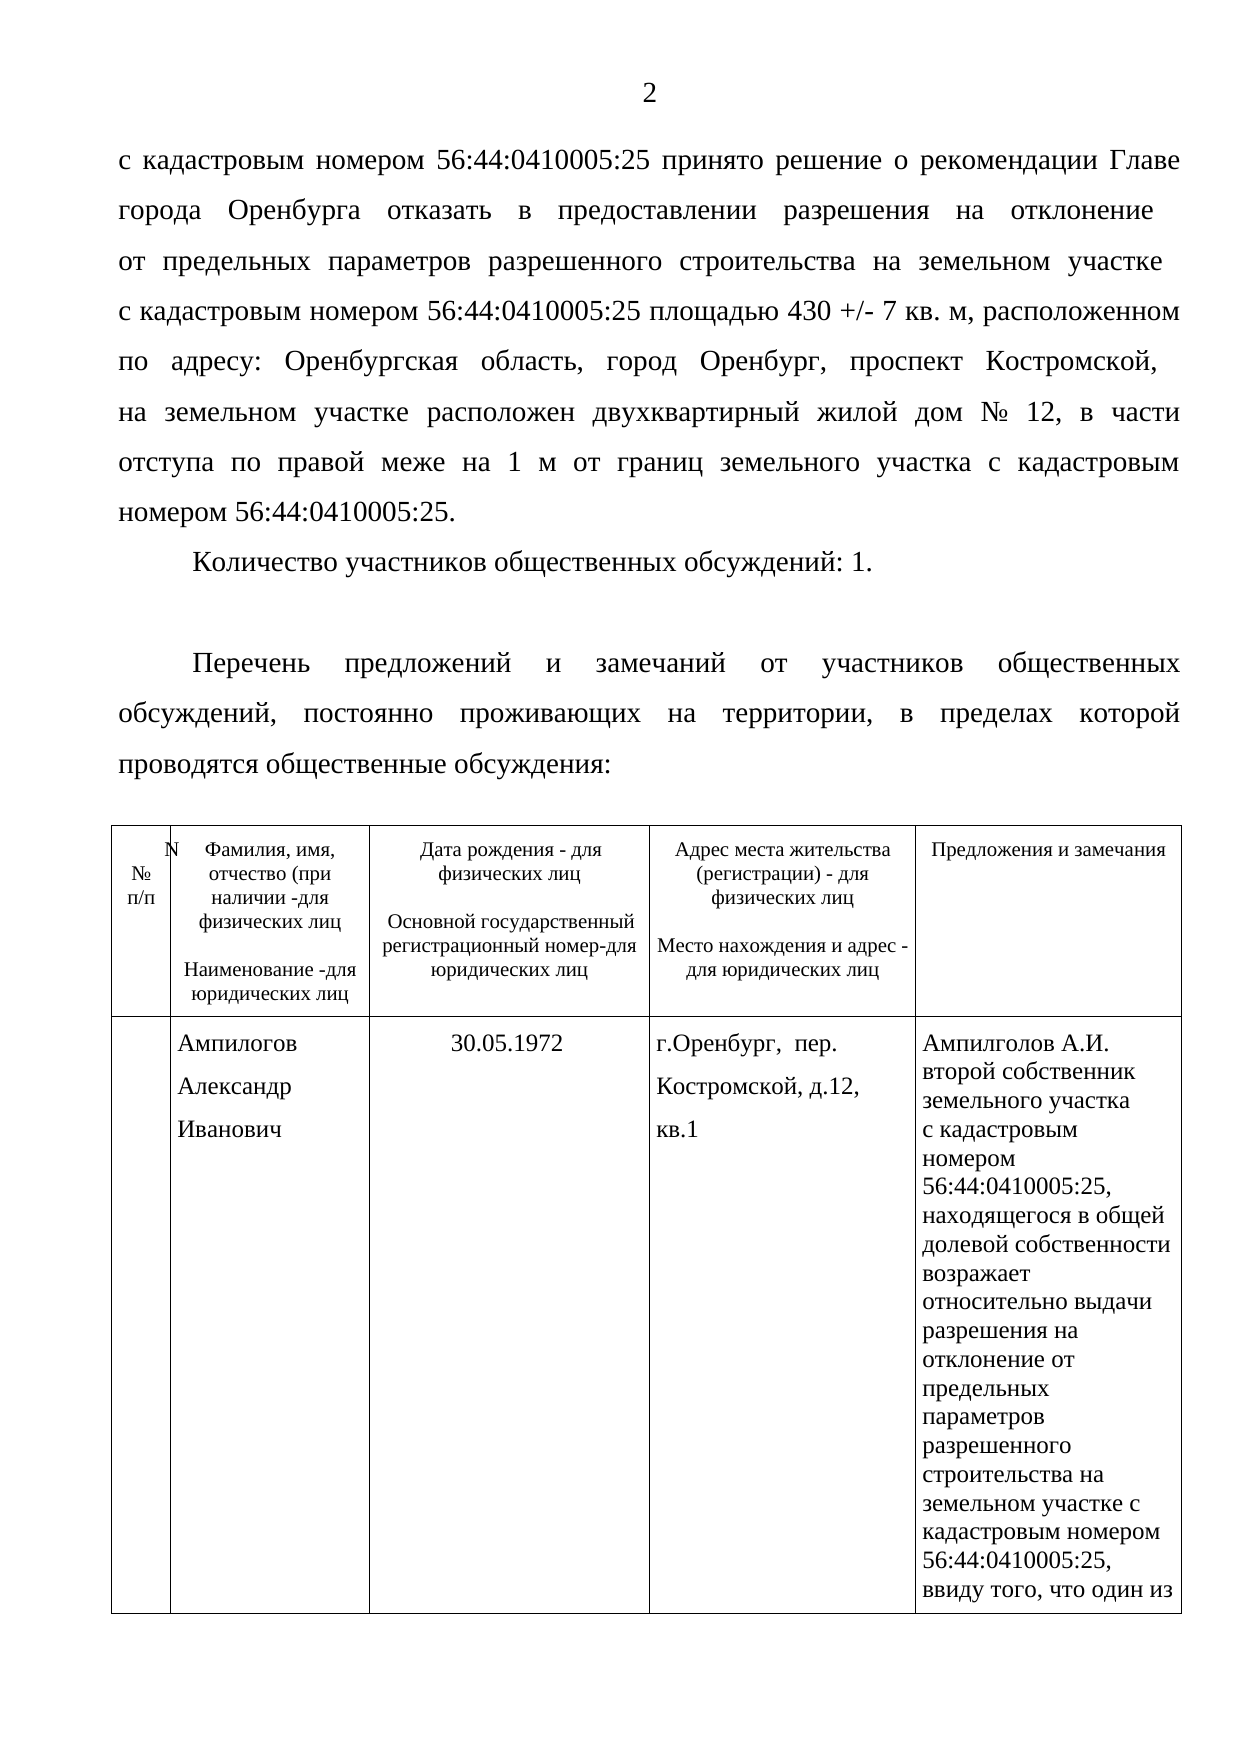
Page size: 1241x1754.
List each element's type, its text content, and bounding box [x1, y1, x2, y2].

table_header Фамилия, имя, отчество (при наличии -для физических лиц Наименование -для юридических лиц [171, 826, 369, 1016]
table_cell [171, 1017, 369, 1613]
text Перечень предложений и замечаний от участников общественных обсуждений, постоянно проживающих на территории, в пределах которой проводятся общественные обсуждения: [118, 645, 1181, 779]
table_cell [650, 1017, 915, 1613]
table_cell 30.05.1972 [370, 1017, 649, 1613]
table_header Предложения и замечания [916, 826, 1181, 1016]
table_header Дата рождения - для физических лиц Основной государственный регистрационный номер-для юридических лиц [370, 826, 649, 1016]
table_cell [112, 1017, 170, 1613]
table_header Адрес места жительства (регистрации) - для физических лиц Место нахождения и адрес - для юридических лиц [650, 826, 915, 1016]
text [118, 142, 1181, 528]
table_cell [916, 1017, 1181, 1613]
table_header N№ п/п [112, 826, 170, 1016]
text Количество участников общественных обсуждений: 1. [118, 544, 1181, 578]
